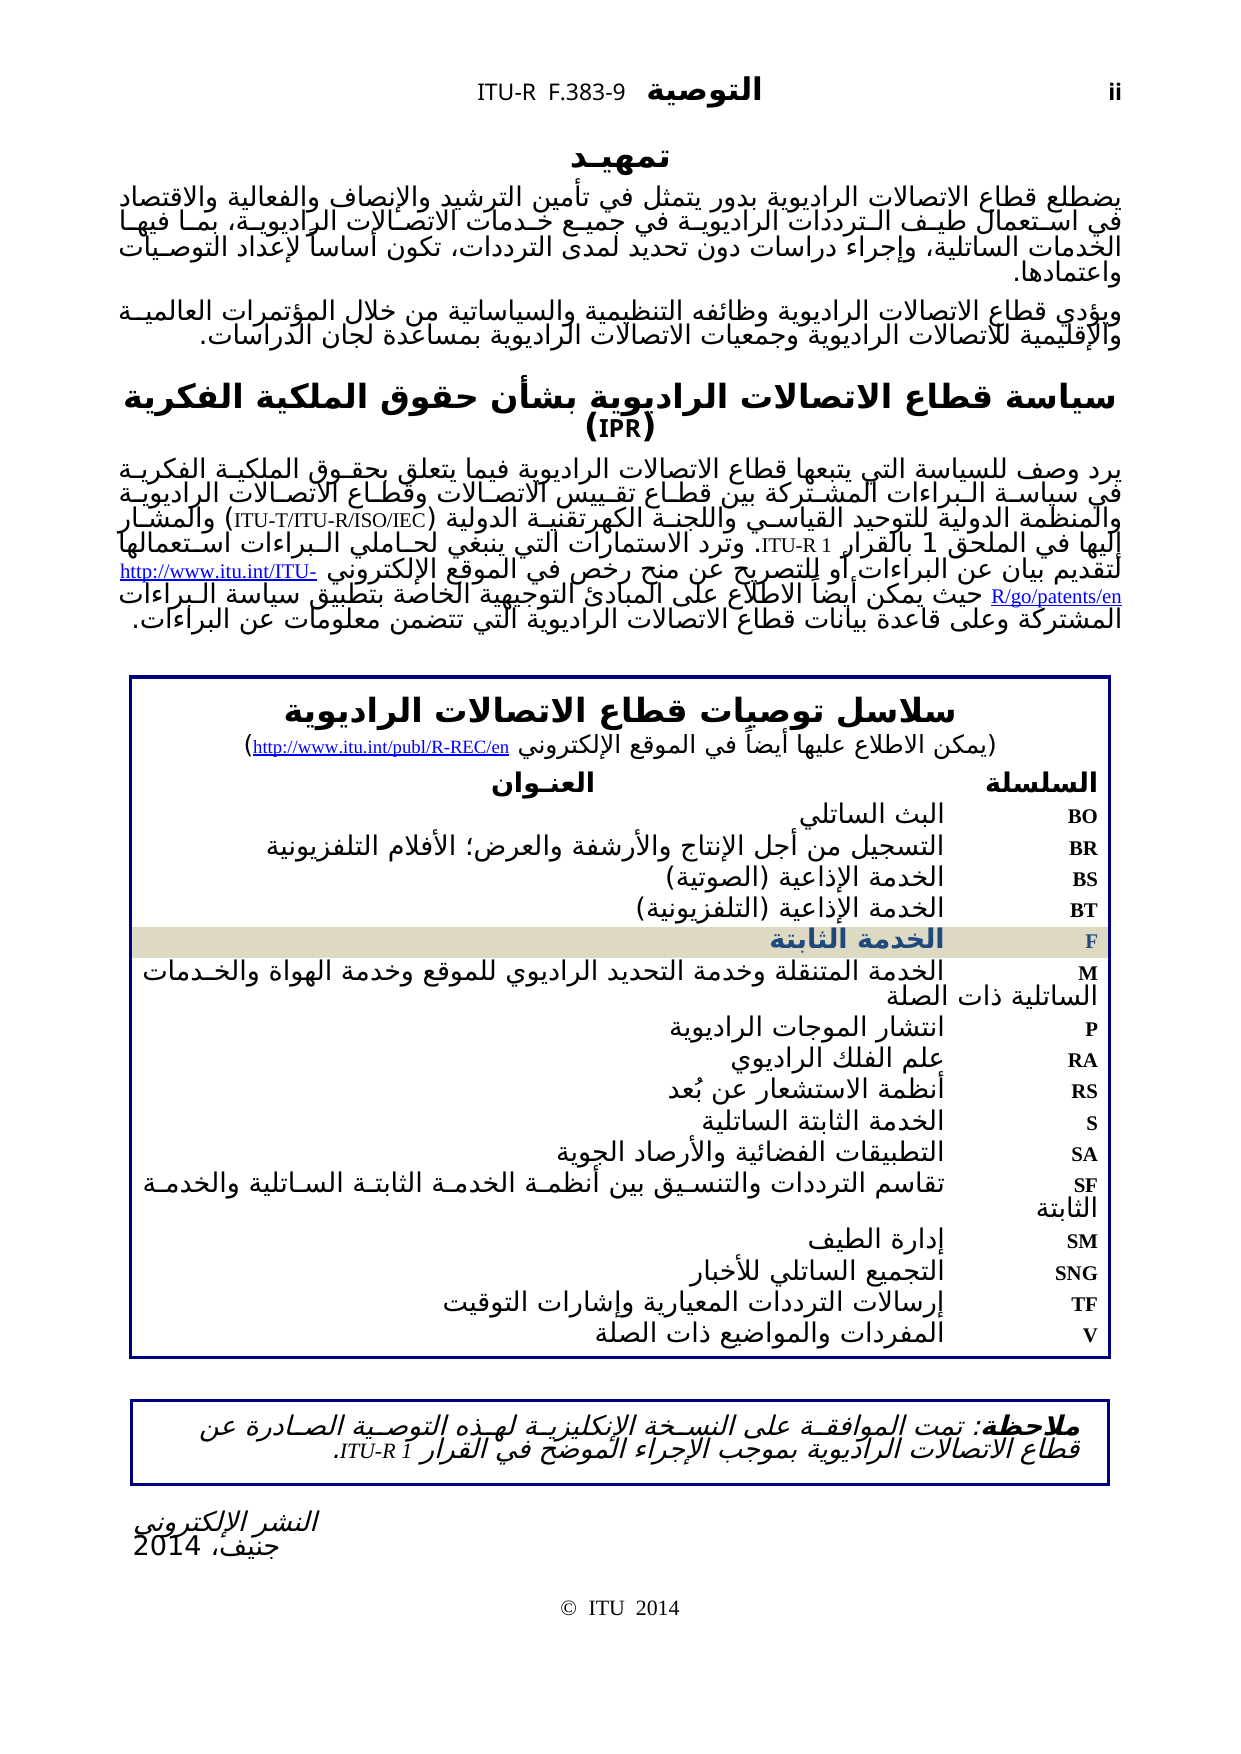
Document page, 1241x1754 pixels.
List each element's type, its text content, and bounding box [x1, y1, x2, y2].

table_cell V المفردات والمواضيع ذات الصلة [132, 1320, 1108, 1356]
text ويؤدي قطاع الاتصالات الراديوية وظائفه التنظيمية والسياساتية من خلال المؤتمرات العالمية والإقليمية للاتصالات الراديوية وجمعيات الاتصالات الراديوية بمساعدة لجان الدراسات. [118, 300, 1122, 351]
table_cell العنـوان [132, 770, 955, 802]
table_header ملاحظة: تمت الموافقة على النسخة الإنكليزية لهذه التوصية الصادرة عن قطاع الاتصالات الراديوية بموجب الإجراء الموضح في القرار ITU-R 1. [133, 1402, 1107, 1483]
table_cell SM إدارة الطيف [132, 1227, 1108, 1258]
table_header سلاسل توصيات قطاع الاتصالات الراديوية (يمكن الاطلاع عليها أيضاً في الموقع الإلكتروني http://www.itu.int/publ/R-REC/en) [132, 679, 1108, 770]
table_cell السلسلة [955, 770, 1108, 802]
table_cell M الخدمة المتنقلة وخدمة التحديد الراديوي للموقع وخدمة الهواة والخدمات الساتلية ذات الصلة [132, 958, 1108, 1014]
text النشر الإلكتروني جنيف، 2014 [133, 1511, 1122, 1562]
table_cell BT الخدمة الإذاعية (التلفزيونية) [132, 895, 1108, 927]
table_cell SNG التجميع الساتلي للأخبار [132, 1258, 1108, 1289]
table_cell BS الخدمة الإذاعية (الصوتية) [132, 864, 1108, 895]
text يرد وصف للسياسة التي يتبعها قطاع الاتصالات الراديوية فيما يتعلق بحقوق الملكية الفكرية في سياسة البراءات المشتركة بين قطاع تقييس الاتصالات وقطاع الاتصالات الراديوية والمنظمة الدولية للتوحيد القياسي واللجنة الكهرتقنية الدولية (ITU-T/ITU-R/ISO/IEC) والمشار إليها في الملحق 1 بالقرار ITU-R 1. وترد الاستمارات التي ينبغي لحاملي البراءات استعمالها لتقديم بيان عن البراءات أو للتصريح عن منح رخص في الموقع الإلكتروني http://www.itu.int/ITU-R/go/patents/en حيث يمكن أيضاً الاطلاع على المبادئ التوجيهية الخاصة بتطبيق سياسة البراءات المشتركة وعلى قاعدة بيانات قطاع الاتصالات الراديوية التي تتضمن معلومات عن البراءات. [118, 458, 1122, 635]
table_cell RA علم الفلك الراديوي [132, 1045, 1108, 1077]
table_cell RS أنظمة الاستشعار عن بُعد [132, 1077, 1108, 1108]
table_cell P انتشار الموجات الراديوية [132, 1014, 1108, 1045]
table_cell BO البث الساتلي [132, 802, 1108, 833]
table_cell F الخدمة الثابتة [132, 927, 1108, 958]
table_cell TF إرسالات الترددات المعيارية وإشارات التوقيت [132, 1289, 1108, 1320]
table_cell S الخدمة الثابتة الساتلية [132, 1108, 1108, 1139]
table_cell SF تقاسم الترددات والتنسيق بين أنظمة الخدمة الثابتة الساتلية والخدمة الثابتة [132, 1170, 1108, 1227]
text يضطلع قطاع الاتصالات الراديوية بدور يتمثل في تأمين الترشيد والإنصاف والفعالية والاقتصاد في استعمال طيف الترددات الراديوية في جميع خدمات الاتصالات الراديوية، بما فيها الخدمات الساتلية، وإجراء دراسات دون تحديد لمدى الترددات، تكون أساساً لإعداد التوصيات واعتمادها. [118, 187, 1122, 288]
text سياسة قطاع الاتصالات الراديوية بشأن حقوق الملكية الفكرية (IPR) [118, 383, 1122, 446]
table_cell BR التسجيل من أجل الإنتاج والأرشفة والعرض؛ الأفلام التلفزيونية [132, 833, 1108, 864]
text ITU 2014 [118, 1599, 1122, 1619]
text تمهيـد [118, 143, 1122, 174]
table_cell SA التطبيقات الفضائية والأرصاد الجوية [132, 1139, 1108, 1170]
